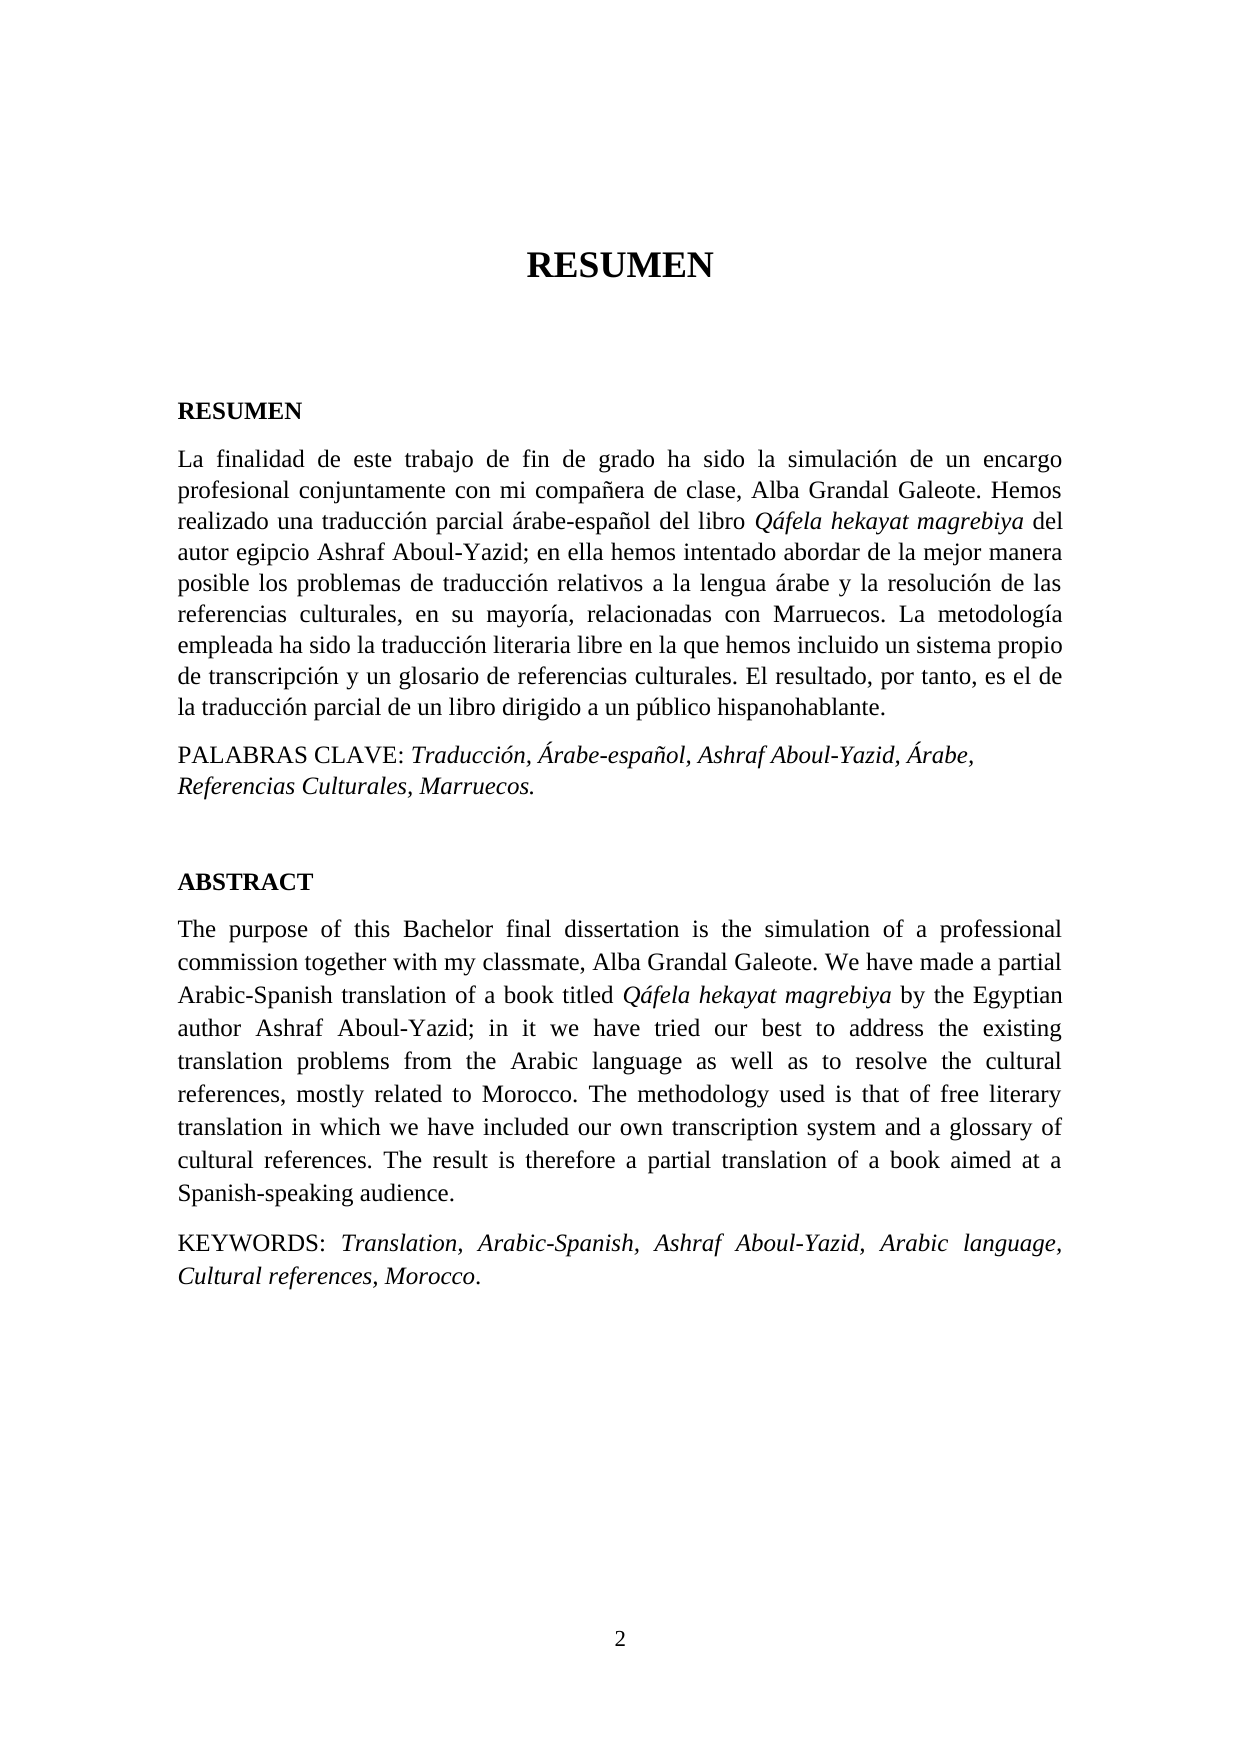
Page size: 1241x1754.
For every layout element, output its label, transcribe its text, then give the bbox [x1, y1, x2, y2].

text PALABRAS CLAVE: Traducción, Árabe-español, Ashraf Aboul-Yazid, Árabe, Referencias Culturales, Marruecos. [177, 740, 1063, 800]
text The purpose of this Bachelor final dissertation is the simulation of a professional commission together with my classmate, Alba Grandal Galeote. We have made a partial Arabic-Spanish translation of a book titled Qáfela hekayat magrebiya by the Egyptian author Ashraf Aboul-Yazid; in it we have tried our best to address the existing translation problems from the Arabic language as well as to resolve the cultural references, mostly related to Morocco. The methodology used is that of free literary translation in which we have included our own transcription system and a glossary of cultural references. The result is therefore a partial translation of a book aimed at a Spanish-speaking audience. [177, 914, 1063, 1207]
text RESUMEN [177, 396, 1063, 425]
subtitle RESUMEN [177, 242, 1063, 285]
text ABSTRACT [177, 867, 1063, 895]
text KEYWORDS: Translation, Arabic-Spanish, Ashraf Aboul-Yazid, Arabic language, Cultural references, Morocco. [177, 1228, 1063, 1290]
text La finalidad de este trabajo de fin de grado ha sido la simulación de un encargo profesional conjuntamente con mi compañera de clase, Alba Grandal Galeote. Hemos realizado una traducción parcial árabe-español del libro Qáfela hekayat magrebiya del autor egipcio Ashraf Aboul-Yazid; en ella hemos intentado abordar de la mejor manera posible los problemas de traducción relativos a la lengua árabe y la resolución de las referencias culturales, en su mayoría, relacionadas con Marruecos. La metodología empleada ha sido la traducción literaria libre en la que hemos incluido un sistema propio de transcripción y un glosario de referencias culturales. El resultado, por tanto, es el de la traducción parcial de un libro dirigido a un público hispanohablante. [177, 444, 1063, 721]
